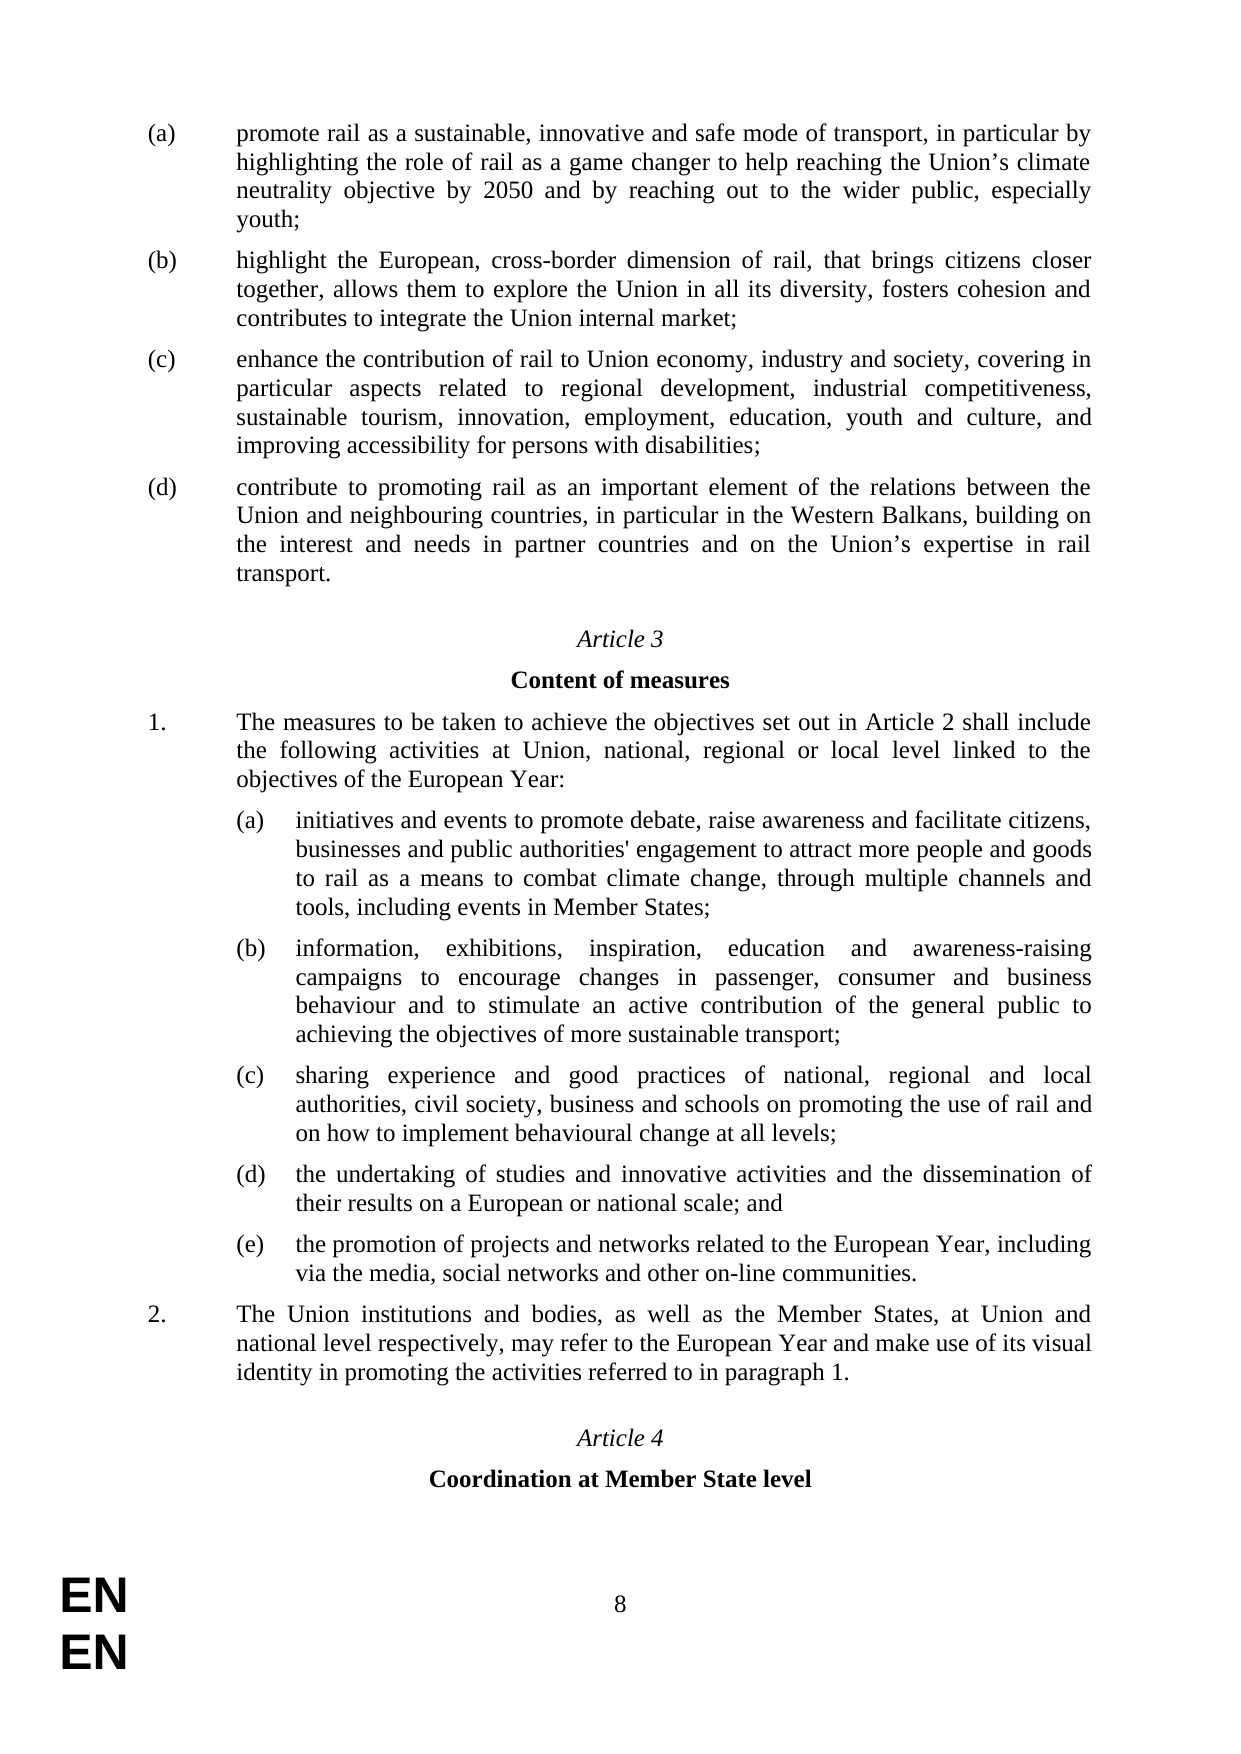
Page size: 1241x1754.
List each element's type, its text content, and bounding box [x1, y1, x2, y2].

text (d) the undertaking of studies and innovative activities and the dissemination of their results on a European or national scale; and [236, 1159, 1092, 1217]
text Article 3 [148, 624, 1092, 653]
text (c) enhance the contribution of rail to Union economy, industry and society, covering in particular aspects related to regional development, industrial competitiveness, sustainable tourism, innovation, employment, education, youth and culture, and improving accessibility for persons with disabilities; [148, 344, 1092, 459]
text (d) contribute to promoting rail as an important element of the relations between the Union and neighbouring countries, in particular in the Western Balkans, building on the interest and needs in partner countries and on the Union’s expertise in rail transport. [148, 472, 1092, 587]
text Coordination at Member State level [148, 1464, 1092, 1493]
text (b) highlight the European, cross-border dimension of rail, that brings citizens closer together, allows them to explore the Union in all its diversity, fosters cohesion and contributes to integrate the Union internal market; [148, 246, 1092, 332]
text (a) promote rail as a sustainable, innovative and safe mode of transport, in particular by highlighting the role of rail as a game changer to help reaching the Union’s climate neutrality objective by 2050 and by reaching out to the wider public, especially youth; [148, 118, 1092, 233]
text (b) information, exhibitions, inspiration, education and awareness-raising campaigns to encourage changes in passenger, consumer and business behaviour and to stimulate an active contribution of the general public to achieving the objectives of more sustainable transport; [236, 933, 1092, 1048]
text 2. The Union institutions and bodies, as well as the Member States, at Union and national level respectively, may refer to the European Year and make use of its visual identity in promoting the activities referred to in paragraph 1. [148, 1299, 1092, 1386]
text (c) sharing experience and good practices of national, regional and local authorities, civil society, business and schools on promoting the use of rail and on how to implement behavioural change at all levels; [236, 1061, 1092, 1147]
text Article 4 [148, 1423, 1092, 1452]
text 1. The measures to be taken to achieve the objectives set out in Article 2 shall include the following activities at Union, national, regional or local level linked to the objectives of the European Year: [148, 707, 1092, 793]
text (a) initiatives and events to promote debate, raise awareness and facilitate citizens, businesses and public authorities' engagement to attract more people and goods to rail as a means to combat climate change, through multiple channels and tools, including events in Member States; [236, 806, 1092, 921]
text (e) the promotion of projects and networks related to the European Year, including via the media, social networks and other on-line communities. [236, 1229, 1092, 1287]
text Content of measures [148, 666, 1092, 694]
